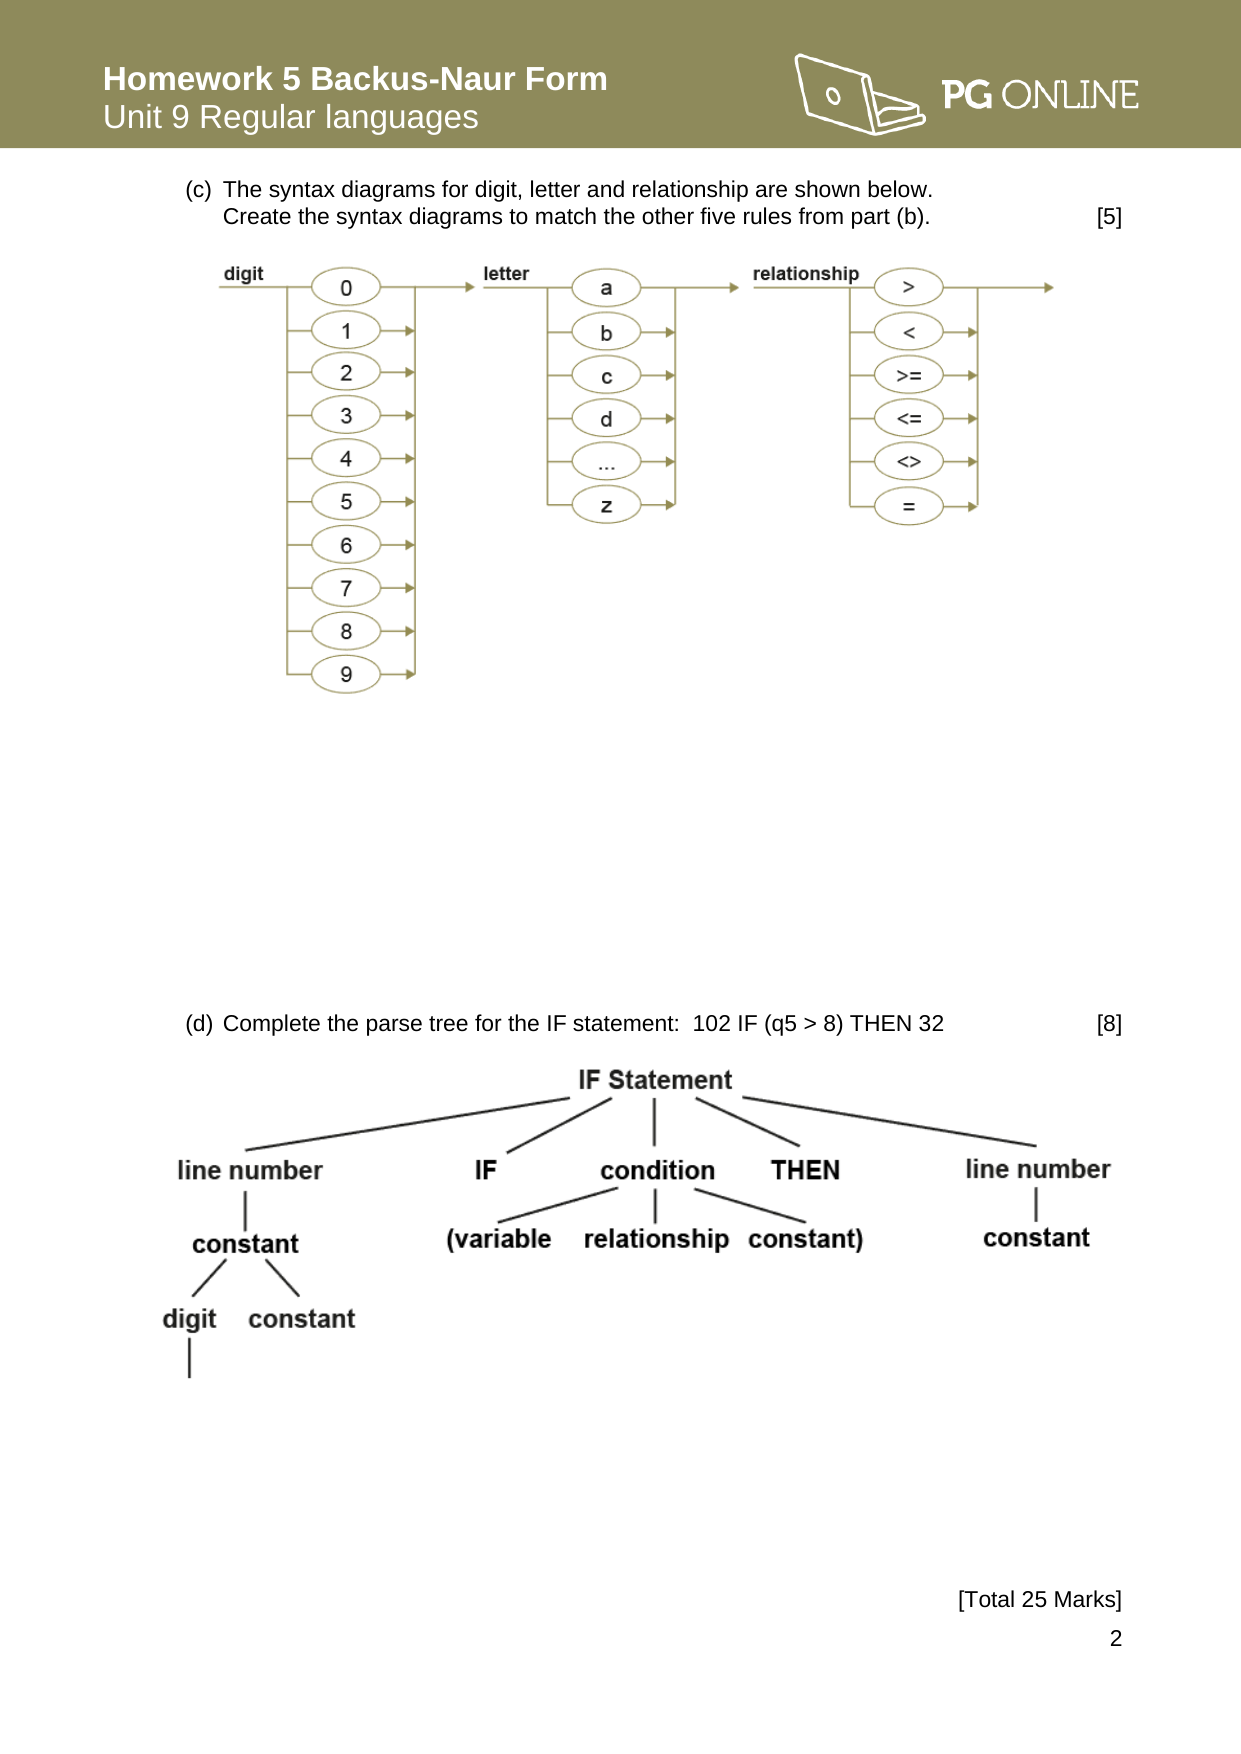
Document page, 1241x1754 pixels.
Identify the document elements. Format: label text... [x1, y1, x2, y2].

text [Total 25 Marks] [148, 1586, 1122, 1613]
picture [794, 53, 1139, 136]
picture [147, 1062, 1123, 1386]
list Complete the parse tree for the IF statement: 102 IF (q5 > 8) THEN 32 [8] [185, 1010, 1122, 1037]
picture [211, 255, 1059, 702]
list The syntax diagrams for digit, letter and relationship are shown below. Create the syntax diagrams to match the other five rules from part (b). [5] [185, 176, 1122, 229]
